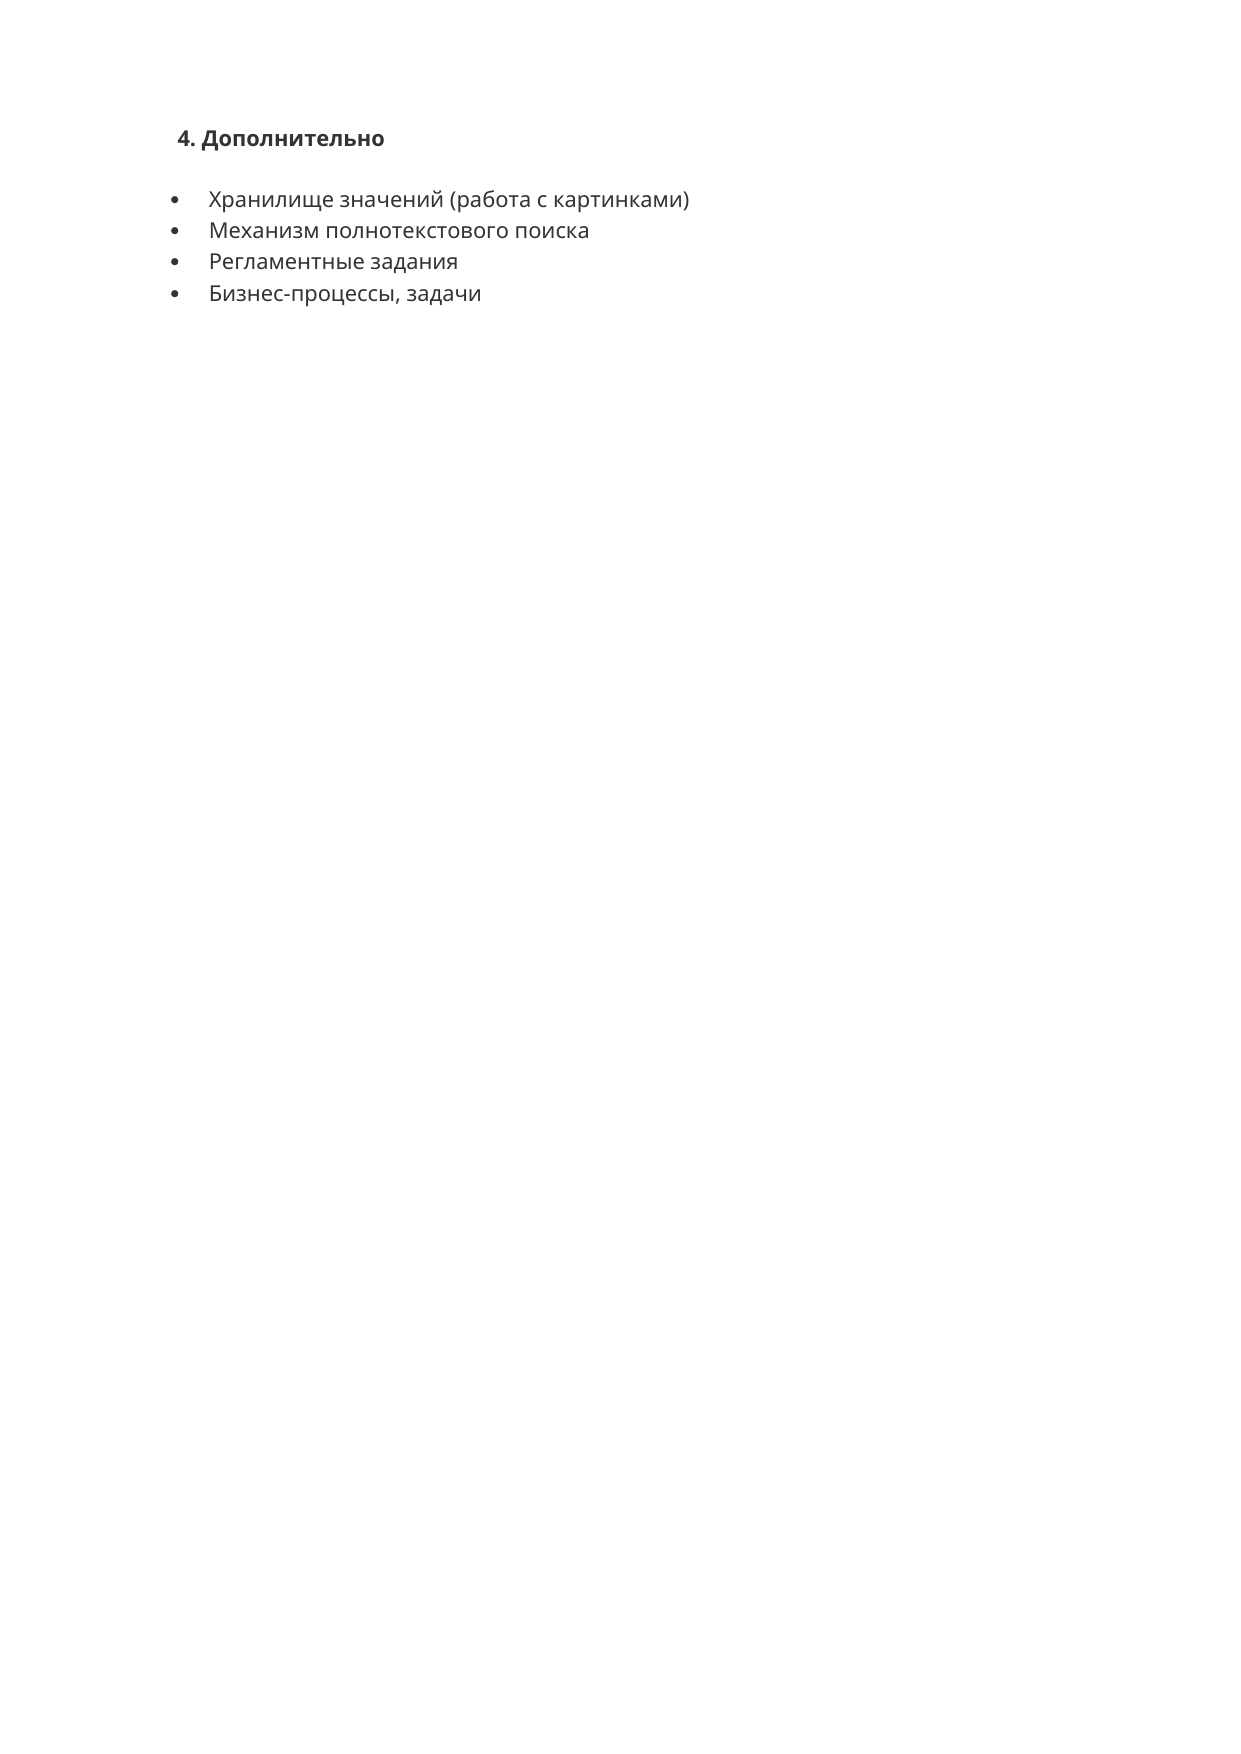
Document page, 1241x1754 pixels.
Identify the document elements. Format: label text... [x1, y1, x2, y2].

list Бизнес-процессы, задачи [171, 276, 1152, 307]
list Механизм полнотекстового поиска [171, 213, 1152, 245]
list Хранилище значений (работа с картинками) [171, 182, 1152, 213]
text 4. Дополнительно [177, 118, 1152, 153]
list Регламентные задания [171, 245, 1152, 276]
